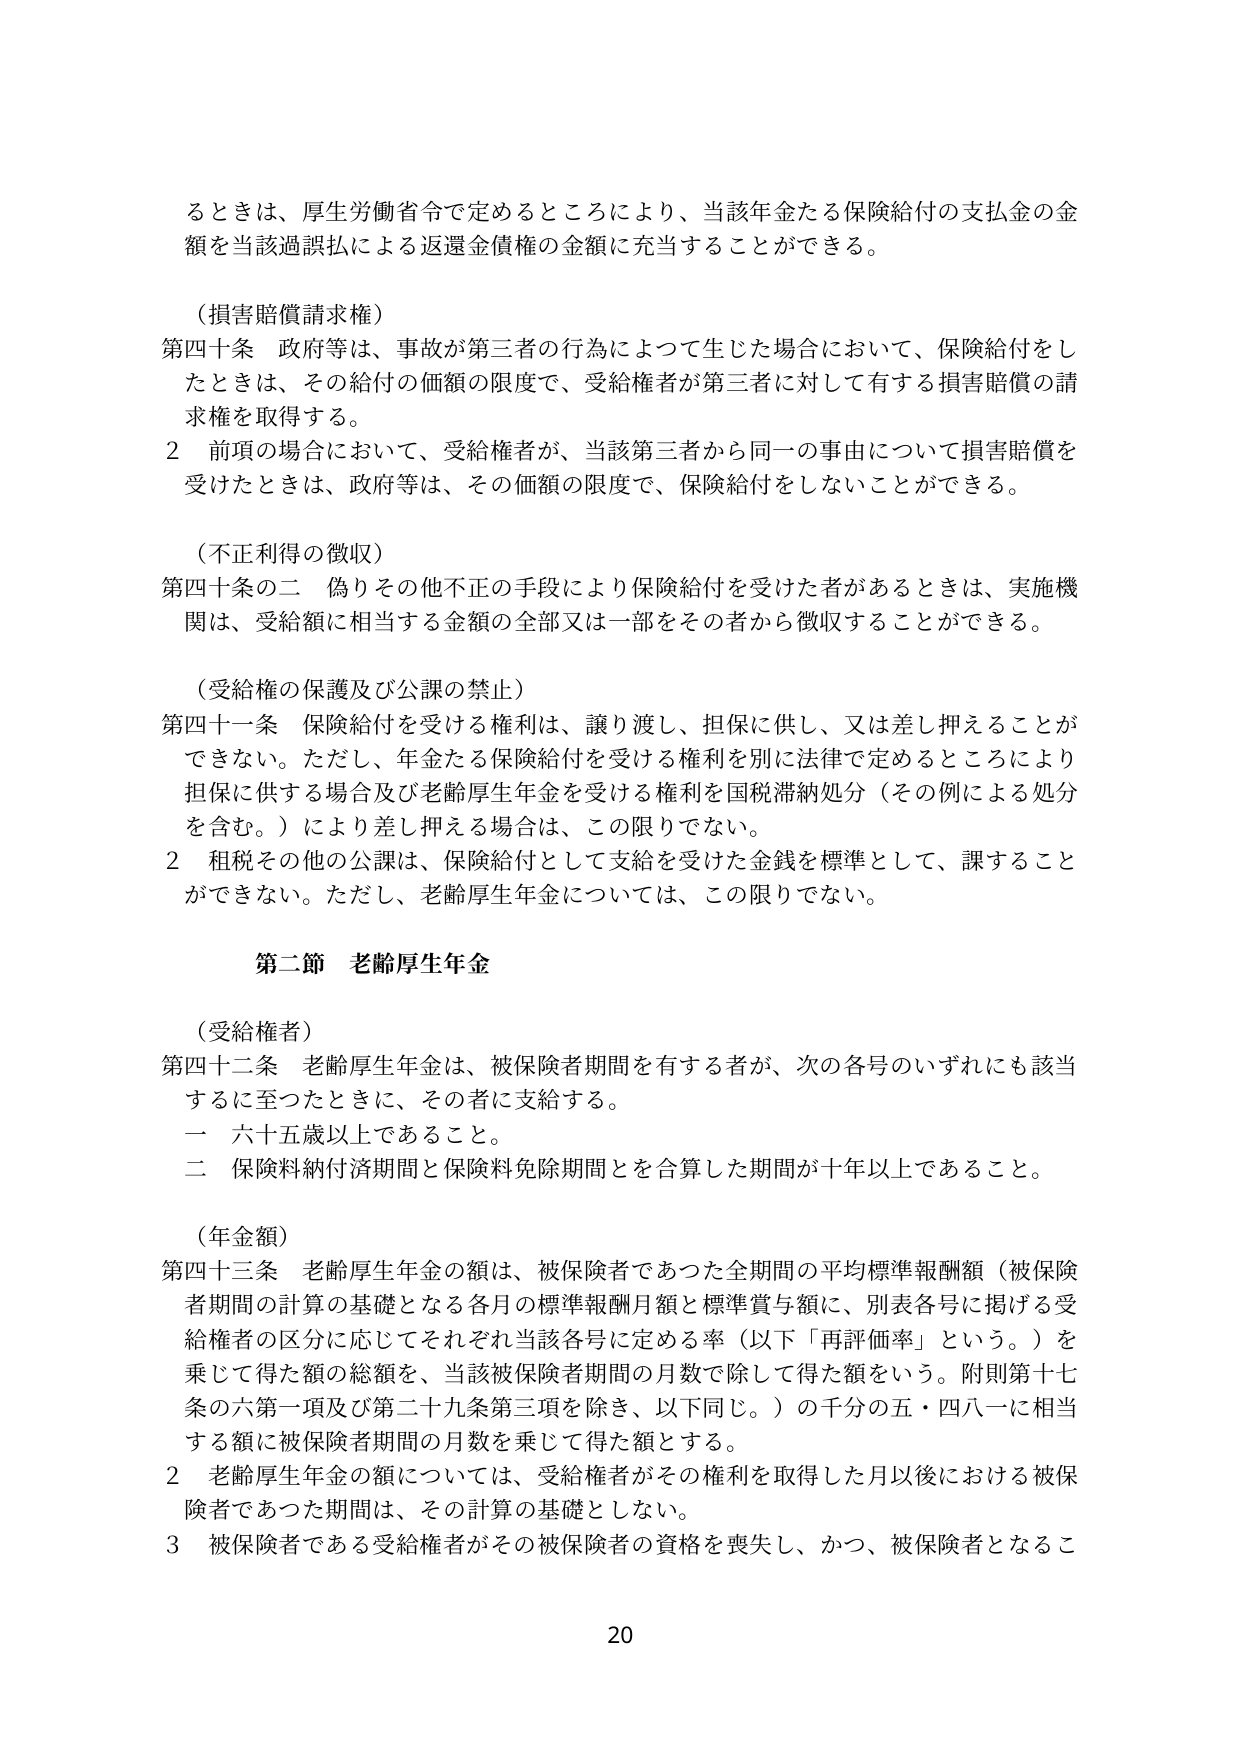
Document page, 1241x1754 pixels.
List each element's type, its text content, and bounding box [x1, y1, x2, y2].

text 二 保険料納付済期間と保険料免除期間とを合算した期間が十年以上であること。 [184, 1150, 1079, 1184]
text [161, 1526, 1079, 1560]
text 第四十一条 保険給付を受ける権利は、譲り渡し、担保に供し、又は差し押えることができない。ただし、年金たる保険給付を受ける権利を別に法律で定めるところにより担保に供する場合及び老齢厚生年金を受ける権利を国税滞納処分（その例による処分を含む。）により差し押える場合は、この限りでない。 [161, 706, 1079, 843]
text （受給権の保護及び公課の禁止） [184, 672, 1079, 706]
text ２ 老齢厚生年金の額については、受給権者がその権利を取得した月以後における被保険者であつた期間は、その計算の基礎としない。 [161, 1458, 1079, 1526]
text 第四十二条 老齢厚生年金は、被保険者期間を有する者が、次の各号のいずれにも該当するに至つたときに、その者に支給する。 [161, 1048, 1079, 1116]
text （年金額） [184, 1219, 1079, 1253]
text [161, 194, 1079, 262]
text （受給権者） [184, 1014, 1079, 1048]
text 一 六十五歳以上であること。 [184, 1116, 1079, 1150]
text 第二節 老齢厚生年金 [253, 945, 1079, 979]
text （不正利得の徴収） [184, 535, 1079, 569]
text ２ 前項の場合において、受給権者が、当該第三者から同一の事由について損害賠償を受けたときは、政府等は、その価額の限度で、保険給付をしないことができる。 [161, 433, 1079, 501]
text 第四十条 政府等は、事故が第三者の行為によつて生じた場合において、保険給付をしたときは、その給付の価額の限度で、受給権者が第三者に対して有する損害賠償の請求権を取得する。 [161, 330, 1079, 433]
text （損害賠償請求権） [184, 296, 1079, 330]
text ２ 租税その他の公課は、保険給付として支給を受けた金銭を標準として、課することができない。ただし、老齢厚生年金については、この限りでない。 [161, 843, 1079, 911]
text 第四十条の二 偽りその他不正の手段により保険給付を受けた者があるときは、実施機関は、受給額に相当する金額の全部又は一部をその者から徴収することができる。 [161, 569, 1079, 638]
text 第四十三条 老齢厚生年金の額は、被保険者であつた全期間の平均標準報酬額（被保険者期間の計算の基礎となる各月の標準報酬月額と標準賞与額に、別表各号に掲げる受給権者の区分に応じてそれぞれ当該各号に定める率（以下「再評価率」という。）を乗じて得た額の総額を、当該被保険者期間の月数で除して得た額をいう。附則第十七条の六第一項及び第二十九条第三項を除き、以下同じ。）の千分の五・四八一に相当する額に被保険者期間の月数を乗じて得た額とする。 [161, 1253, 1079, 1458]
